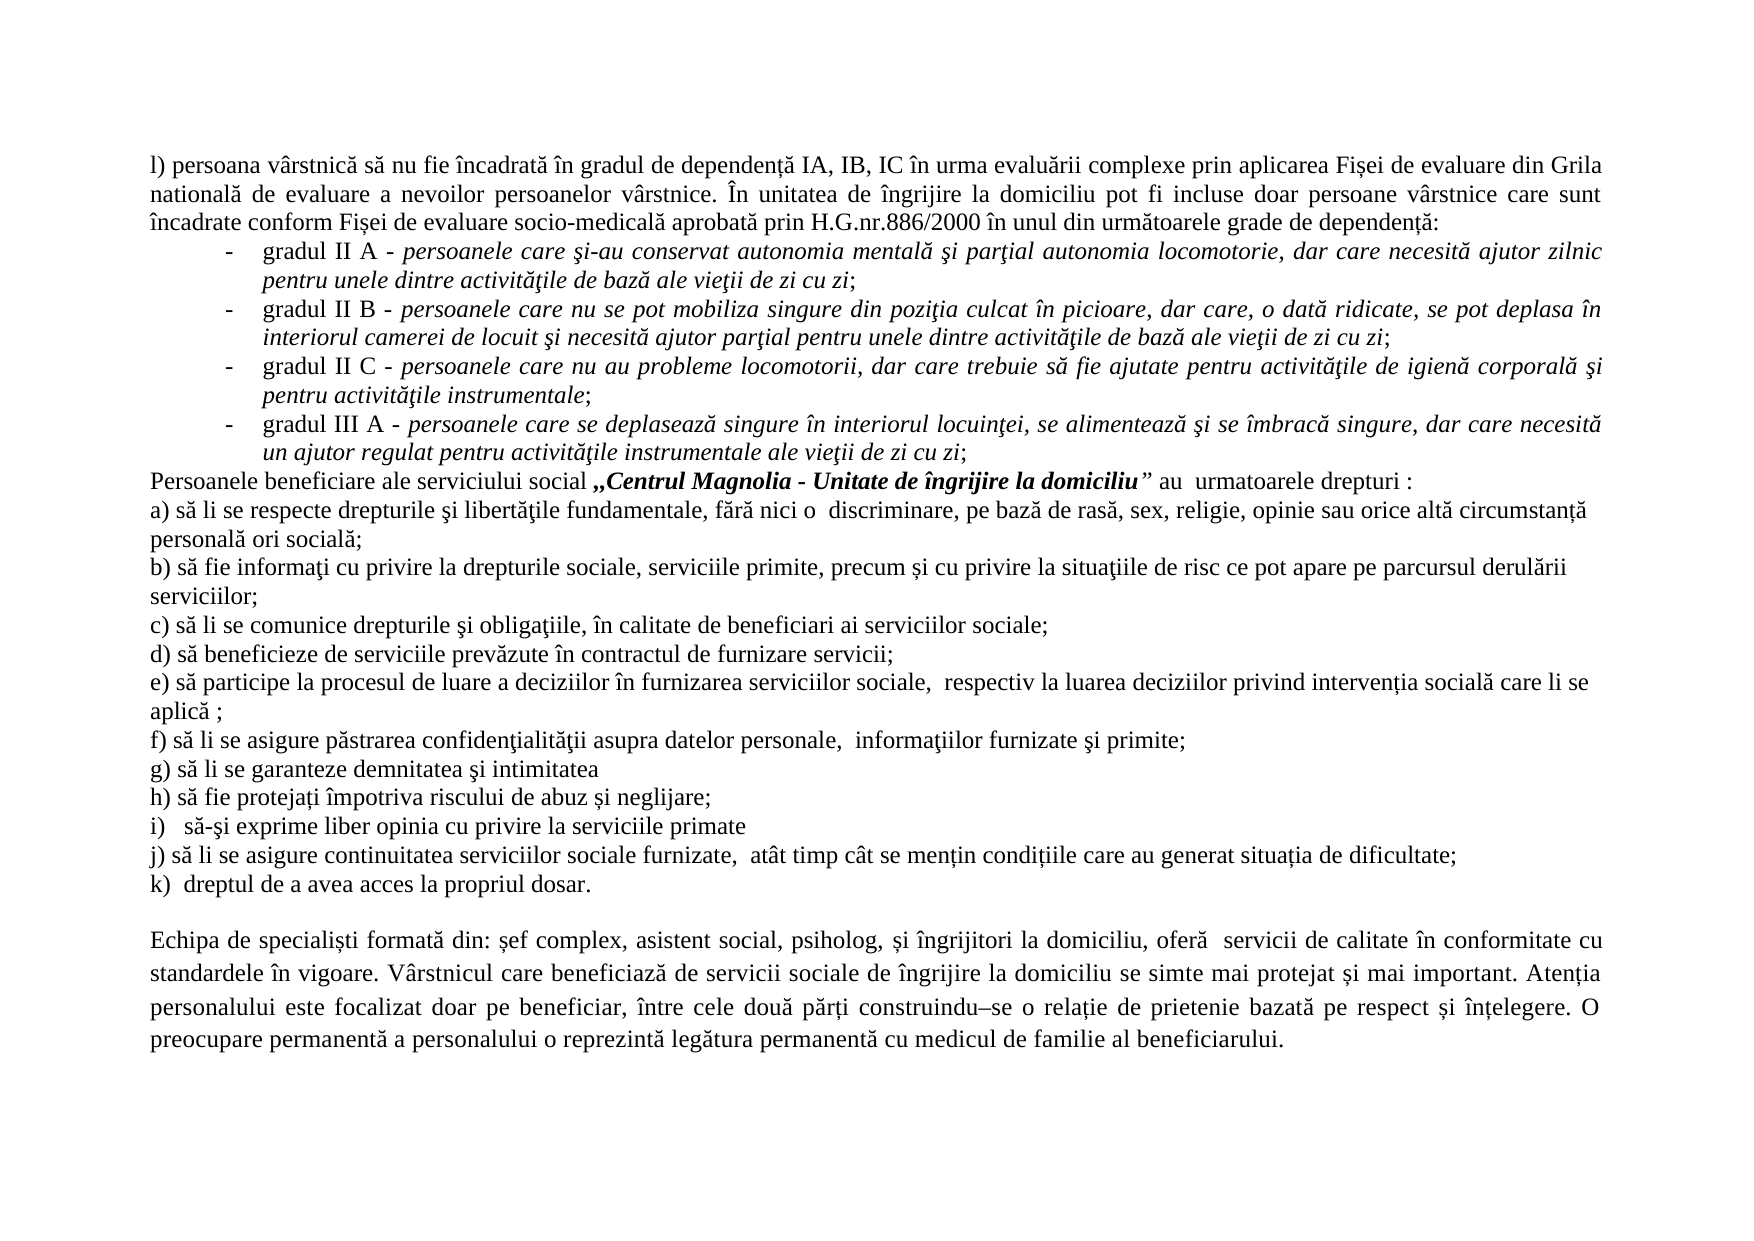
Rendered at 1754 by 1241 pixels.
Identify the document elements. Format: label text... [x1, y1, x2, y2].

list gradul II B - persoanele care nu se pot mobiliza singure din poziţia culcat în picioare, dar care, o dată ridicate, se pot deplasa în interiorul camerei de locuit şi necesită ajutor parţial pentru unele dintre activităţile de bază ale vieţii de zi cu zi; [225, 294, 1604, 351]
text h) să fie protejați împotriva riscului de abuz și neglijare; [150, 782, 1604, 811]
text l) persoana vârstnică să nu fie încadrată în gradul de dependență IA, IB, IC în urma evaluării complexe prin aplicarea Fișei de evaluare din Grila natională de evaluare a nevoilor persoanelor vârstnice. În unitatea de îngrijire la domiciliu pot fi incluse doar persoane vârstnice care sunt încadrate conform Fișei de evaluare socio-medicală aprobată prin H.G.nr.886/2000 în unul din următoarele grade de dependență: [150, 150, 1604, 236]
text c) să li se comunice drepturile şi obligaţiile, în calitate de beneficiari ai serviciilor sociale; [150, 610, 1604, 639]
list gradul II A - persoanele care şi-au conservat autonomia mentală şi parţial autonomia locomotorie, dar care necesită ajutor zilnic pentru unele dintre activităţile de bază ale vieţii de zi cu zi; [225, 236, 1604, 294]
text a) să li se respecte drepturile şi libertăţile fundamentale, fără nici o discriminare, pe bază de rasă, sex, religie, opinie sau orice altă circumstanță personală ori socială; [150, 495, 1604, 552]
text Echipa de specialiști formată din: șef complex, asistent social, psiholog, și îngrijitori la domiciliu, oferă servicii de calitate în conformitate cu standardele în vigoare. Vârstnicul care beneficiază de servicii sociale de îngrijire la domiciliu se simte mai protejat și mai important. Atenția personalului este focalizat doar pe beneficiar, între cele două părți construindu–se o relație de prietenie bazată pe respect și înțelegere. O preocupare permanentă a personalului o reprezintă legătura permanentă cu medicul de familie al beneficiarului. [150, 926, 1604, 1053]
text g) să li se garanteze demnitatea şi intimitatea [150, 754, 1604, 782]
text k) dreptul de a avea acces la propriul dosar. [150, 869, 1604, 897]
text b) să fie informaţi cu privire la drepturile sociale, serviciile primite, precum și cu privire la situaţiile de risc ce pot apare pe parcursul derulării serviciilor; [150, 552, 1604, 610]
text i) să-şi exprime liber opinia cu privire la serviciile primate [150, 811, 1604, 840]
text f) să li se asigure păstrarea confidenţialităţii asupra datelor personale, informaţiilor furnizate şi primite; [150, 725, 1604, 754]
text j) să li se asigure continuitatea serviciilor sociale furnizate, atât timp cât se mențin condițiile care au generat situația de dificultate; [150, 840, 1604, 869]
list gradul III A - persoanele care se deplasează singure în interiorul locuinţei, se alimentează şi se îmbracă singure, dar care necesită un ajutor regulat pentru activităţile instrumentale ale vieţii de zi cu zi; [225, 409, 1604, 466]
text Persoanele beneficiare ale serviciului social ,,Centrul Magnolia - Unitate de îngrijire la domiciliu” au urmatoarele drepturi : [150, 466, 1604, 495]
list gradul II C - persoanele care nu au probleme locomotorii, dar care trebuie să fie ajutate pentru activităţile de igienă corporală şi pentru activităţile instrumentale; [225, 351, 1604, 409]
text d) să beneficieze de serviciile prevăzute în contractul de furnizare servicii; [150, 639, 1604, 667]
text e) să participe la procesul de luare a deciziilor în furnizarea serviciilor sociale, respectiv la luarea deciziilor privind intervenția socială care li se aplică ; [150, 667, 1604, 725]
